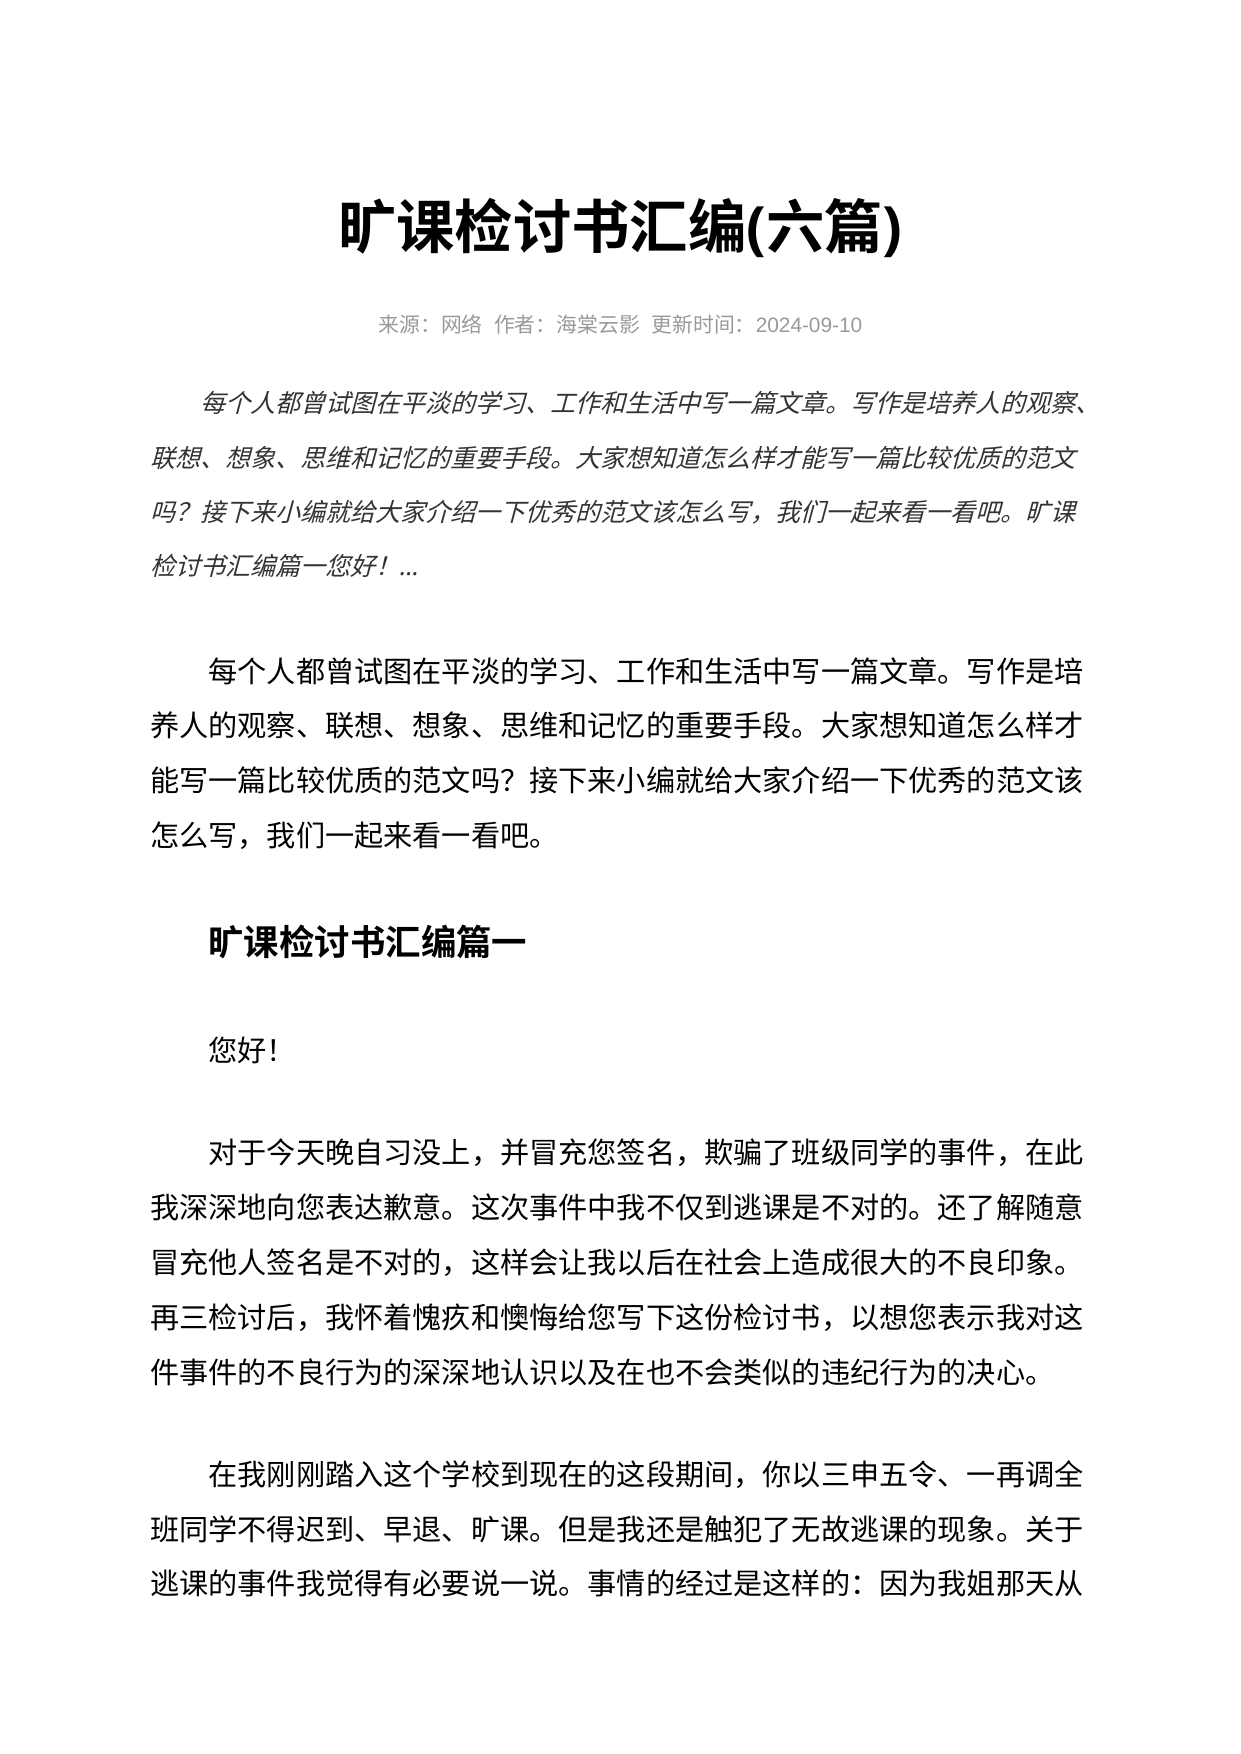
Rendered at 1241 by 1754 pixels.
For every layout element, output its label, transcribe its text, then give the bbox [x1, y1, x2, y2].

text 来源：网络 作者：海棠云影 更新时间：2024-09-10 [150, 313, 1090, 337]
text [150, 1451, 1090, 1603]
text 对于今天晚自习没上，并冒充您签名，欺骗了班级同学的事件，在此我深深地向您表达歉意。这次事件中我不仅到逃课是不对的。还了解随意冒充他人签名是不对的，这样会让我以后在社会上造成很大的不良印象。再三检讨后，我怀着愧疚和懊悔给您写下这份检讨书，以想您表示我对这件事件的不良行为的深深地认识以及在也不会类似的违纪行为的决心。 [150, 1130, 1090, 1392]
text 旷课检讨书汇编篇一 [150, 914, 1090, 966]
text 每个人都曾试图在平淡的学习、工作和生活中写一篇文章。写作是培养人的观察、联想、想象、思维和记忆的重要手段。大家想知道怎么样才能写一篇比较优质的范文吗？接下来小编就给大家介绍一下优秀的范文该怎么写，我们一起来看一看吧。旷课检讨书汇编篇一您好！... [150, 384, 1090, 583]
text 每个人都曾试图在平淡的学习、工作和生活中写一篇文章。写作是培养人的观察、联想、想象、思维和记忆的重要手段。大家想知道怎么样才能写一篇比较优质的范文吗？接下来小编就给大家介绍一下优秀的范文该怎么写，我们一起来看一看吧。 [150, 648, 1090, 855]
subtitle 旷课检讨书汇编(六篇) [150, 181, 1090, 266]
text 您好！ [150, 1028, 1090, 1070]
